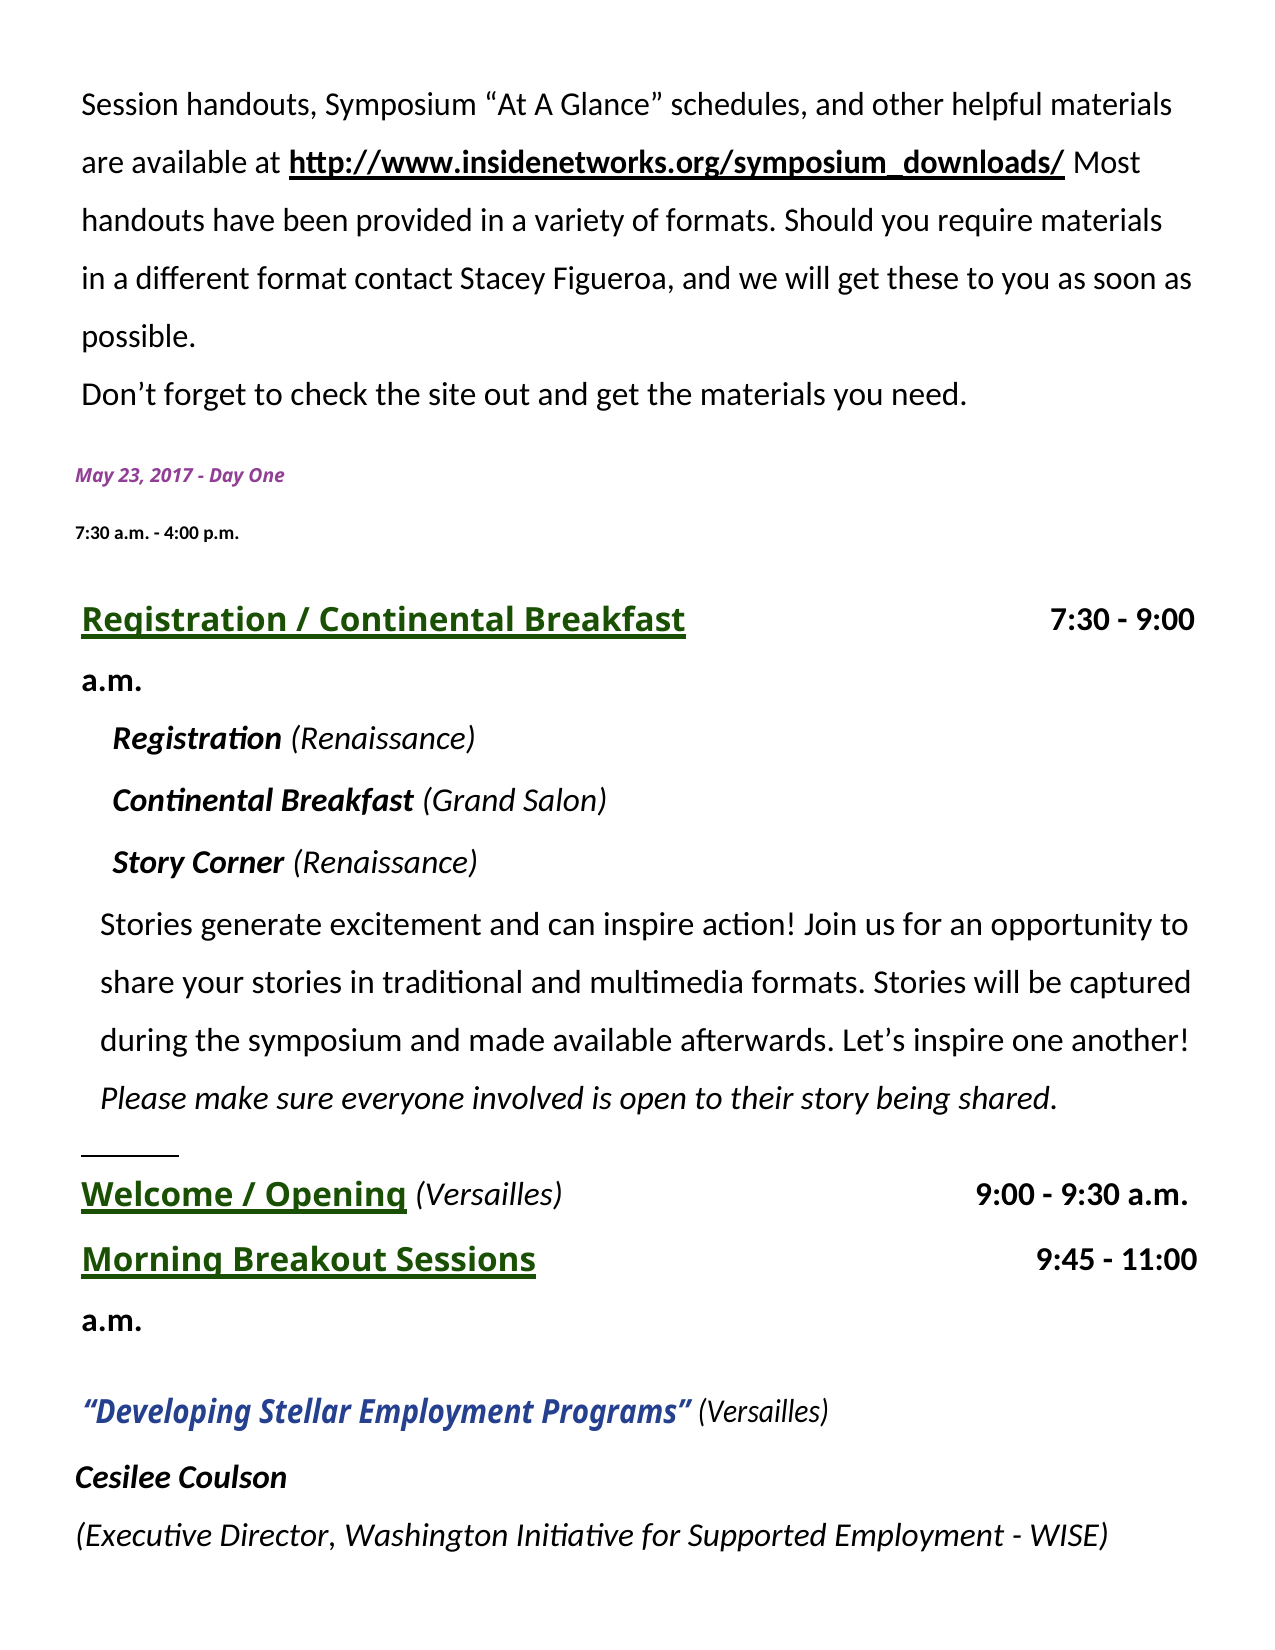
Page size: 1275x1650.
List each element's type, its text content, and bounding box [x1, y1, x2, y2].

subtitle 7:30 a.m. - 4:00 p.m. [75, 503, 1194, 544]
text Cesilee Coulson [75, 1448, 1200, 1496]
text (Executive Director, Washington Initiative for Supported Employment - WISE) [75, 1506, 1200, 1554]
text Welcome / Opening (Versailles) 9:00 - 9:30 a.m. [81, 1163, 1200, 1217]
text Continental Breakfast (Grand Salon) [112, 771, 1200, 819]
subtitle May 23, 2017 - Day One [75, 442, 1200, 488]
text “Developing Stellar Employment Programs” (Versailles) [75, 1379, 1200, 1433]
text Morning Breakout Sessions 9:45 - 11:00 a.m. [81, 1227, 1200, 1339]
text Session handouts, Symposium “At A Glance” schedules, and other helpful materials are available at http://www.insidenetworks.org/symposium_downloads/ Most handouts have been provided in a variety of formats. Should you require materials in a different format contact Stacey Figueroa, and we will get these to you as soon as possible. [81, 75, 1194, 356]
text Registration / Continental Breakfast 7:30 - 9:00 a.m. [81, 587, 1200, 699]
text Registration (Renaissance) [112, 709, 1200, 758]
text Don’t forget to check the site out and get the materials you need. [81, 366, 1194, 414]
text Story Corner (Renaissance) [112, 833, 1200, 881]
text Stories generate excitement and can inspire action! Join us for an opportunity to share your stories in traditional and multimedia formats. Stories will be captured during the symposium and made available afterwards. Let’s inspire one another! Please make sure everyone involved is open to their story being shared. [100, 895, 1200, 1118]
